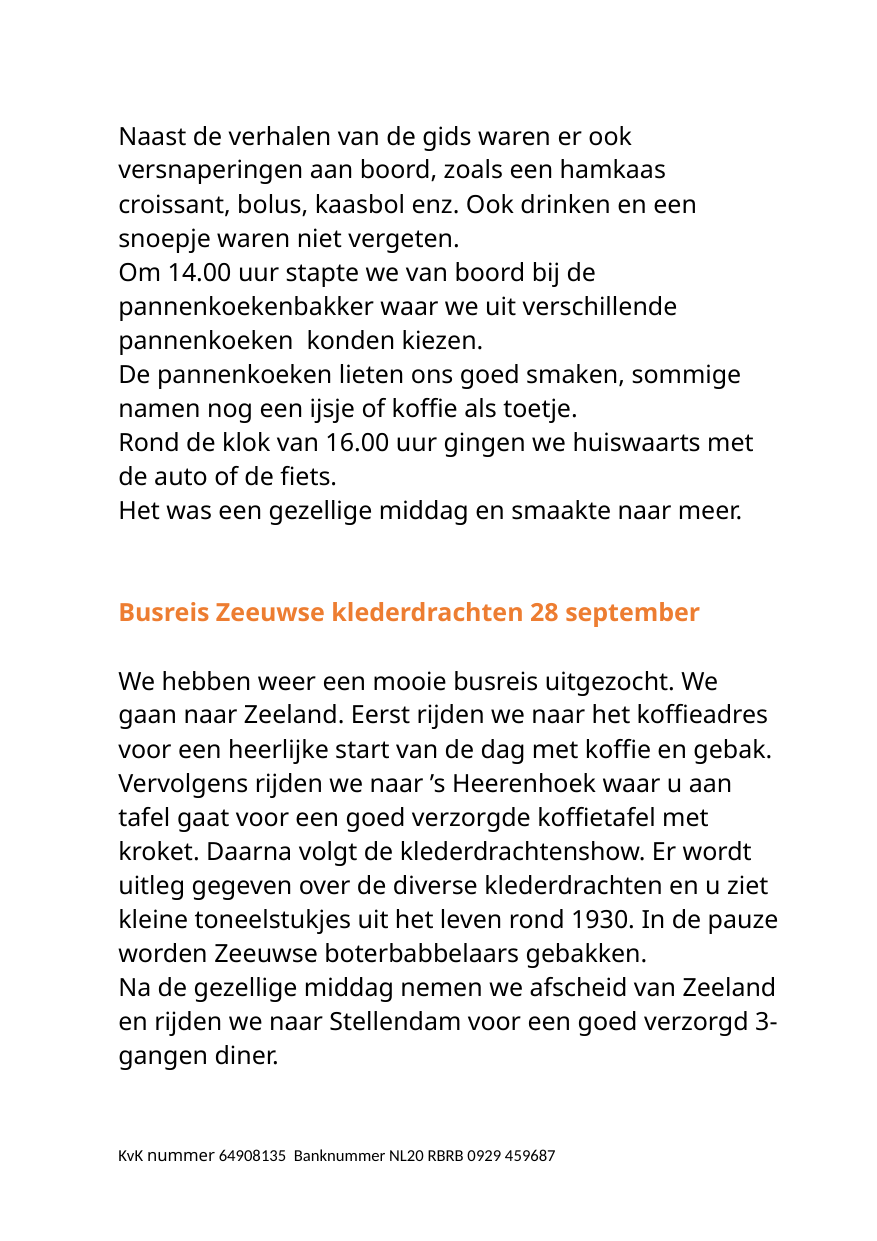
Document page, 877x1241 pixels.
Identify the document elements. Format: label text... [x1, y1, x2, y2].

text Vervolgens rijden we naar ’s Heerenhoek waar u aan tafel gaat voor een goed verzorgde koffietafel met kroket. Daarna volgt de klederdrachtenshow. Er wordt uitleg gegeven over de diverse klederdrachten en u ziet kleine toneelstukjes uit het leven rond 1930. In de pauze worden Zeeuwse boterbabbelaars gebakken. [118, 765, 783, 970]
text Busreis Zeeuwse klederdrachten 28 september [118, 595, 783, 629]
text Het was een gezellige middag en smaakte naar meer. [118, 493, 783, 527]
text Na de gezellige middag nemen we afscheid van Zeeland en rijden we naar Stellendam voor een goed verzorgd 3-gangen diner. [118, 970, 783, 1072]
text Om 14.00 uur stapte we van boord bij de pannenkoekenbakker waar we uit verschillende pannenkoeken konden kiezen. [118, 254, 783, 357]
text De pannenkoeken lieten ons goed smaken, sommige namen nog een ijsje of koffie als toetje. [118, 357, 783, 425]
text We hebben weer een mooie busreis uitgezocht. We gaan naar Zeeland. Eerst rijden we naar het koffieadres voor een heerlijke start van de dag met koffie en gebak. [118, 663, 783, 765]
text Naast de verhalen van de gids waren er ook versnaperingen aan boord, zoals een hamkaas croissant, bolus, kaasbol enz. Ook drinken en een snoepje waren niet vergeten. [118, 118, 783, 254]
text Rond de klok van 16.00 uur gingen we huiswaarts met de auto of de fiets. [118, 425, 783, 493]
